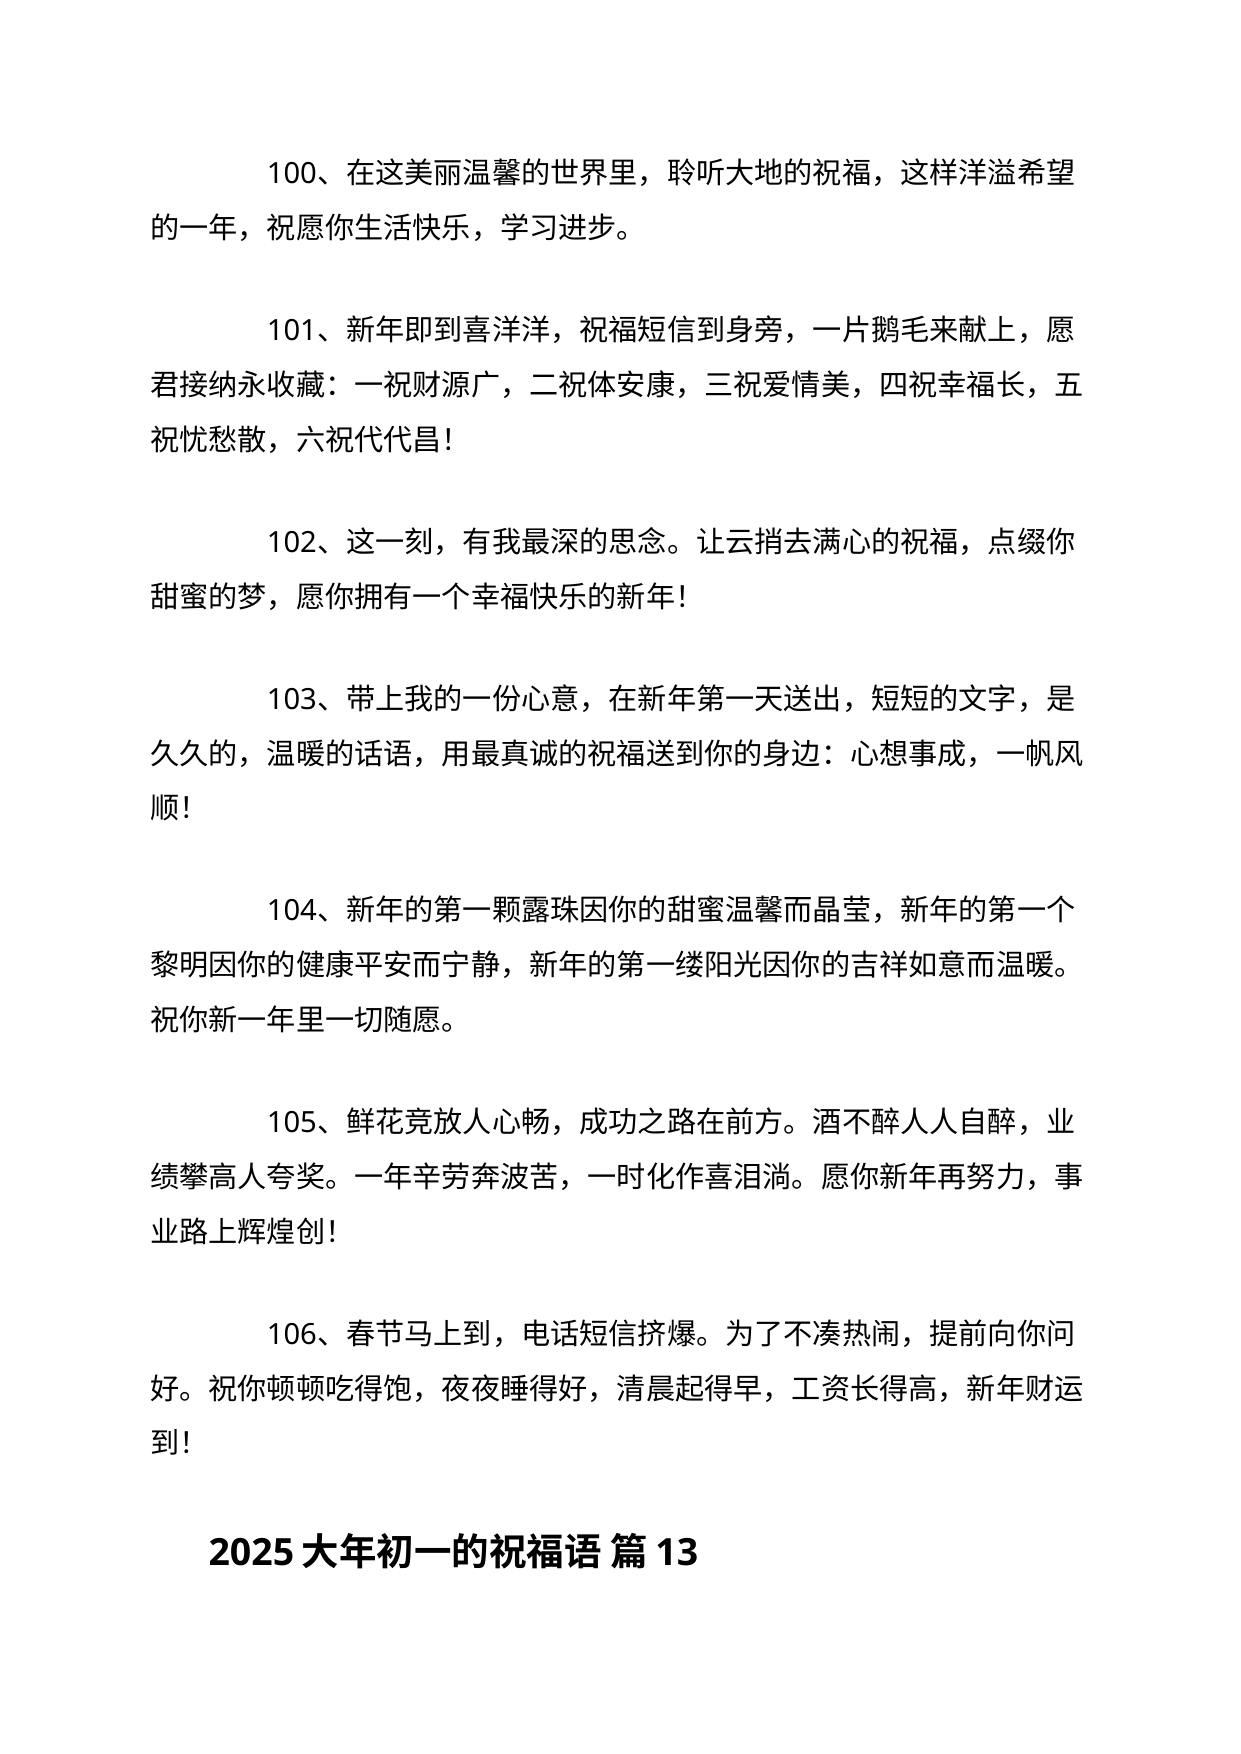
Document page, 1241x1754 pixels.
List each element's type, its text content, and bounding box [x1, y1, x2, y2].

text 2025大年初一的祝福语 篇13 [150, 1522, 1090, 1576]
text 100、在这美丽温馨的世界里，聆听大地的祝福，这样洋溢希望的一年，祝愿你生活快乐，学习进步。 [150, 150, 1090, 247]
text 105、鲜花竞放人心畅，成功之路在前方。酒不醉人人自醉，业绩攀高人夸奖。一年辛劳奔波苦，一时化作喜泪淌。愿你新年再努力，事业路上辉煌创！ [150, 1098, 1090, 1251]
text 102、这一刻，有我最深的思念。让云捎去满心的祝福，点缀你甜蜜的梦，愿你拥有一个幸福快乐的新年！ [150, 518, 1090, 616]
text 103、带上我的一份心意，在新年第一天送出，短短的文字，是久久的，温暖的话语，用最真诚的祝福送到你的身边：心想事成，一帆风顺！ [150, 675, 1090, 827]
text 104、新年的第一颗露珠因你的甜蜜温馨而晶莹，新年的第一个黎明因你的健康平安而宁静，新年的第一缕阳光因你的吉祥如意而温暖。祝你新一年里一切随愿。 [150, 887, 1090, 1039]
text 101、新年即到喜洋洋，祝福短信到身旁，一片鹅毛来献上，愿君接纳永收藏：一祝财源广，二祝体安康，三祝爱情美，四祝幸福长，五祝忧愁散，六祝代代昌！ [150, 307, 1090, 459]
text 106、春节马上到，电话短信挤爆。为了不凑热闹，提前向你问好。祝你顿顿吃得饱，夜夜睡得好，清晨起得早，工资长得高，新年财运到！ [150, 1310, 1090, 1462]
